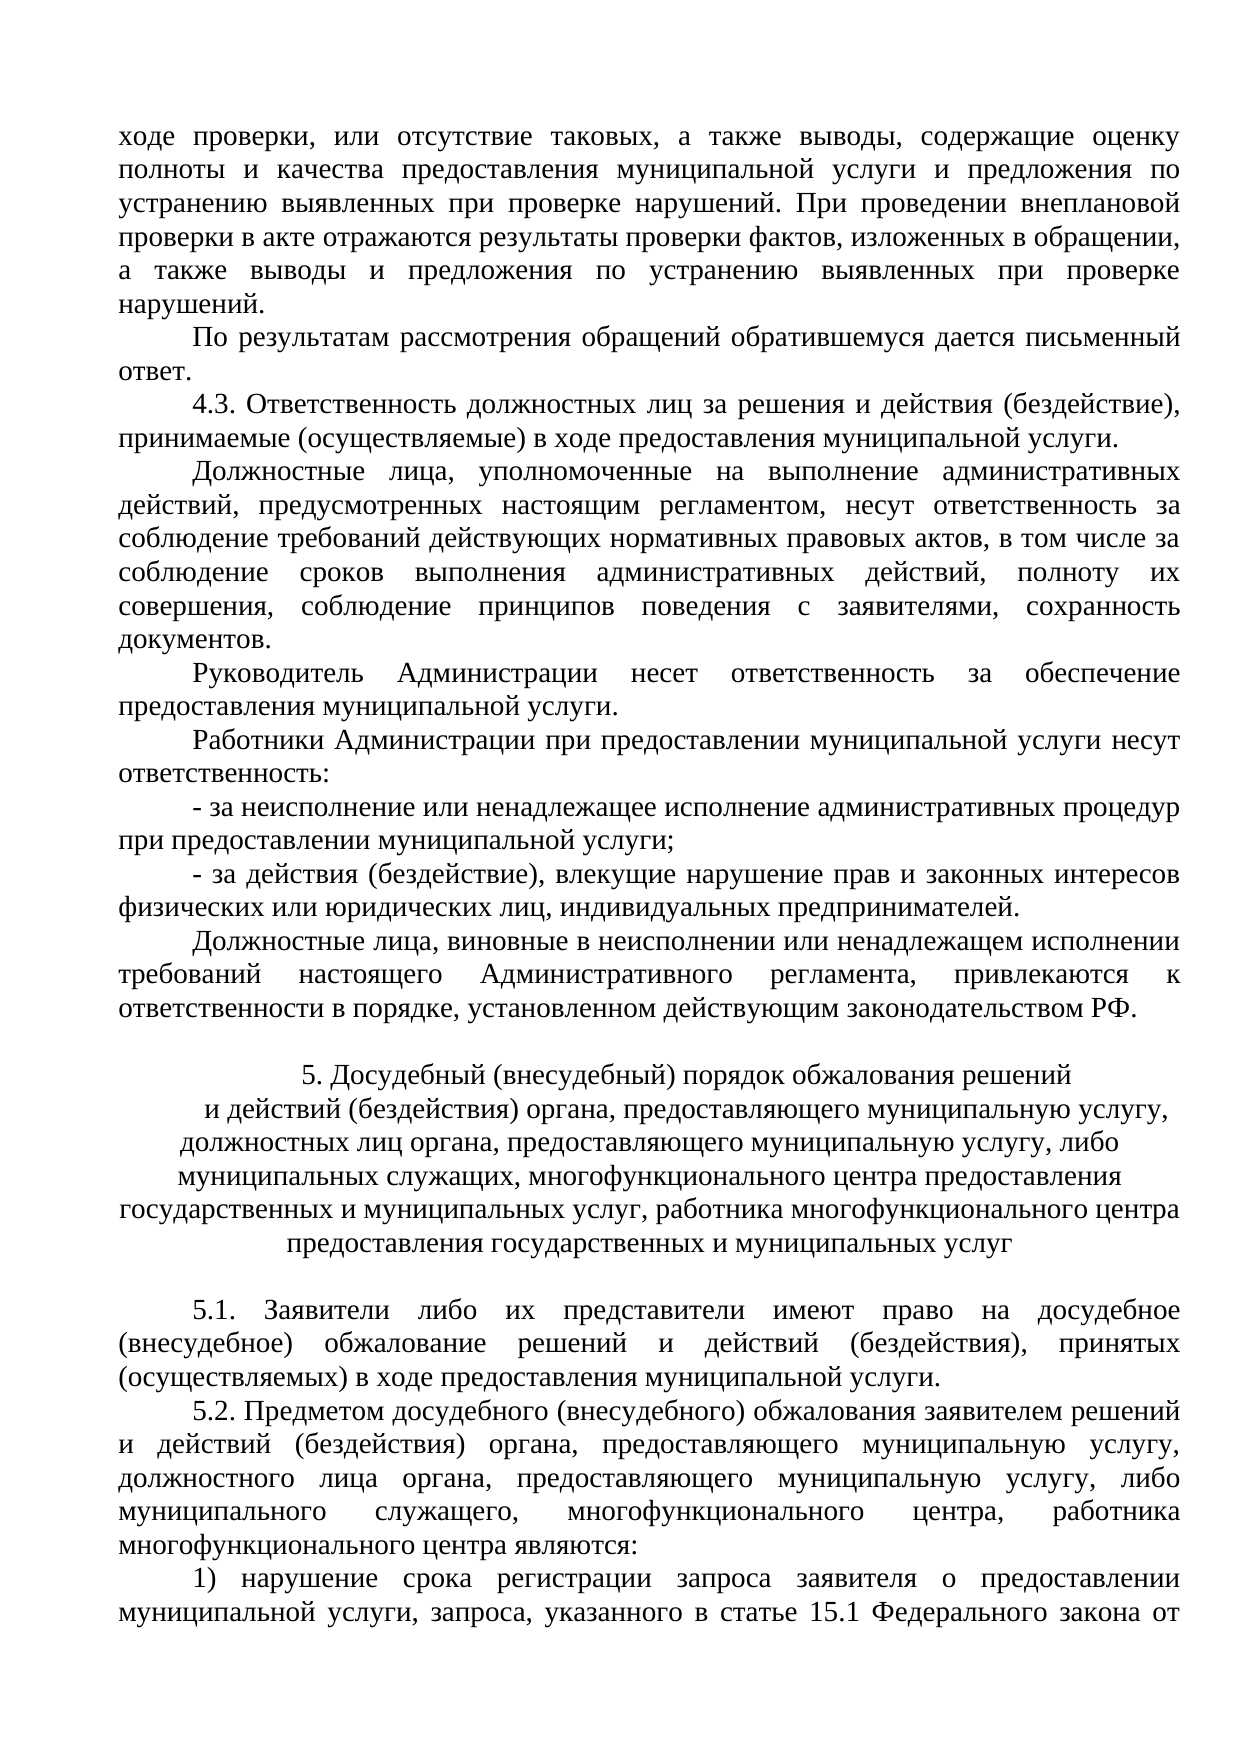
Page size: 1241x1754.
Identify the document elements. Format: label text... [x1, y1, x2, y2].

text По результатам рассмотрения обращений обратившемуся дается письменный ответ. [118, 319, 1181, 386]
text - за действия (бездействие), влекущие нарушение прав и законных интересов физических или юридических лиц, индивидуальных предпринимателей. [118, 856, 1181, 923]
text и действий (бездействия) органа, предоставляющего муниципальную услугу, должностных лиц органа, предоставляющего муниципальную услугу, либо муниципальных служащих, многофункционального центра предоставления государственных и муниципальных услуг, работника многофункционального центра предоставления государственных и муниципальных услуг [118, 1091, 1181, 1258]
text 5.1. Заявители либо их представители имеют право на досудебное (внесудебное) обжалование решений и действий (бездействия), принятых (осуществляемых) в ходе предоставления муниципальной услуги. [118, 1292, 1181, 1393]
text 5.2. Предметом досудебного (внесудебного) обжалования заявителем решений и действий (бездействия) органа, предоставляющего муниципальную услугу, должностного лица органа, предоставляющего муниципальную услугу, либо муниципального служащего, многофункционального центра, работника многофункционального центра являются: [118, 1393, 1181, 1560]
text 4.3. Ответственность должностных лиц за решения и действия (бездействие), принимаемые (осуществляемые) в ходе предоставления муниципальной услуги. [118, 386, 1181, 453]
text 5. Досудебный (внесудебный) порядок обжалования решений [118, 1057, 1181, 1091]
text Руководитель Администрации несет ответственность за обеспечение предоставления муниципальной услуги. [118, 655, 1181, 722]
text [118, 118, 1181, 319]
text - за неисполнение или ненадлежащее исполнение административных процедур при предоставлении муниципальной услуги; [118, 789, 1181, 856]
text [118, 1560, 1181, 1627]
text Должностные лица, виновные в неисполнении или ненадлежащем исполнении требований настоящего Административного регламента, привлекаются к ответственности в порядке, установленном действующим законодательством РФ. [118, 923, 1181, 1024]
text Должностные лица, уполномоченные на выполнение административных действий, предусмотренных настоящим регламентом, несут ответственность за соблюдение требований действующих нормативных правовых актов, в том числе за соблюдение сроков выполнения административных действий, полноту их совершения, соблюдение принципов поведения с заявителями, сохранность документов. [118, 453, 1181, 655]
text Работники Администрации при предоставлении муниципальной услуги несут ответственность: [118, 722, 1181, 789]
